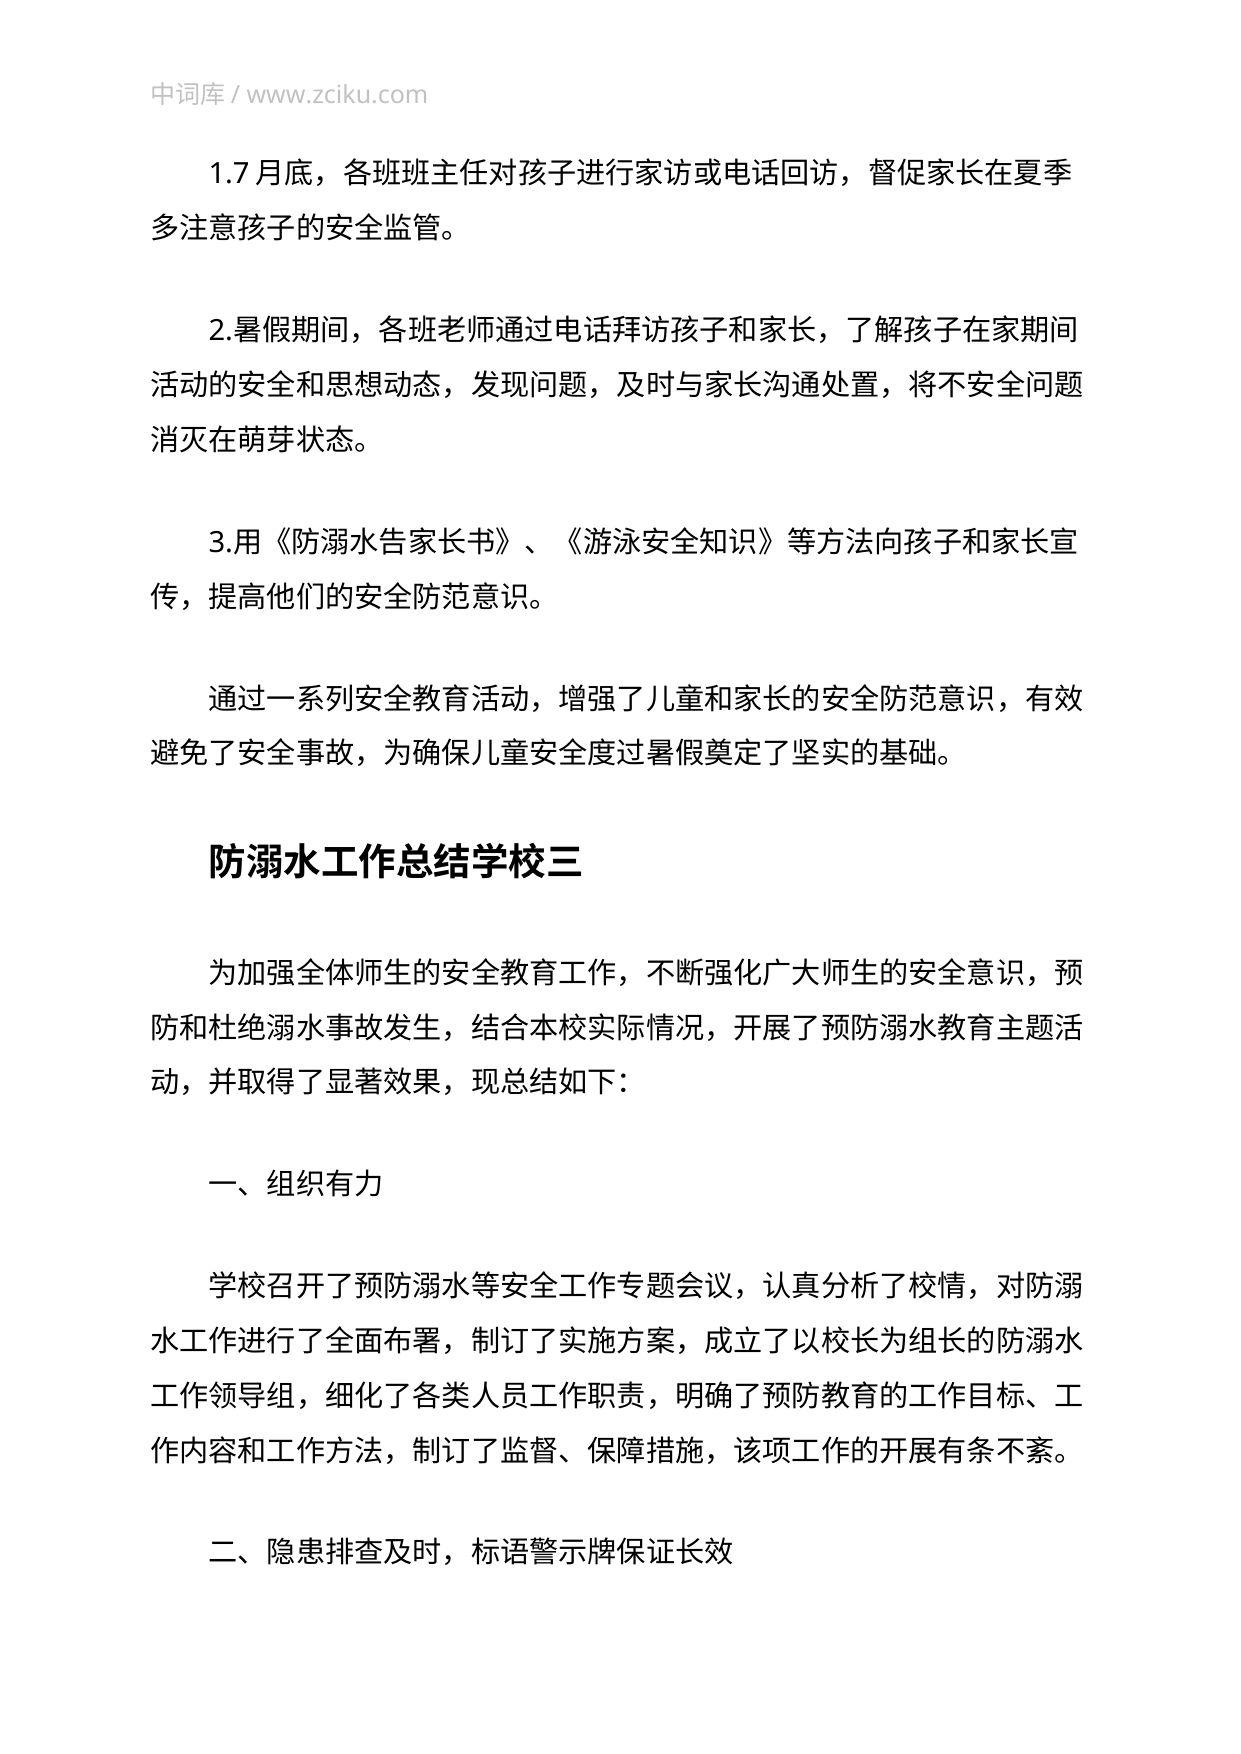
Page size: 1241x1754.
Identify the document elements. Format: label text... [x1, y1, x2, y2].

text 防溺水工作总结学校三 [150, 832, 1090, 886]
text 学校召开了预防溺水等安全工作专题会议，认真分析了校情，对防溺水工作进行了全面布署，制订了实施方案，成立了以校长为组长的防溺水工作领导组，细化了各类人员工作职责，明确了预防教育的工作目标、工作内容和工作方法，制订了监督、保障措施，该项工作的开展有条不紊。 [150, 1263, 1090, 1469]
text 为加强全体师生的安全教育工作，不断强化广大师生的安全意识，预防和杜绝溺水事故发生，结合本校实际情况，开展了预防溺水教育主题活动，并取得了显著效果，现总结如下： [150, 949, 1090, 1101]
text 2.暑假期间，各班老师通过电话拜访孩子和家长，了解孩子在家期间活动的安全和思想动态，发现问题，及时与家长沟通处置，将不安全问题消灭在萌芽状态。 [150, 307, 1090, 459]
text 1.7月底，各班班主任对孩子进行家访或电话回访，督促家长在夏季多注意孩子的安全监管。 [150, 150, 1090, 247]
text 一、组织有力 [150, 1161, 1090, 1203]
text 通过一系列安全教育活动，增强了儿童和家长的安全防范意识，有效避免了安全事故，为确保儿童安全度过暑假奠定了坚实的基础。 [150, 675, 1090, 772]
text 二、隐患排查及时，标语警示牌保证长效 [150, 1529, 1090, 1571]
text 3.用《防溺水告家长书》、《游泳安全知识》等方法向孩子和家长宣传，提高他们的安全防范意识。 [150, 518, 1090, 616]
